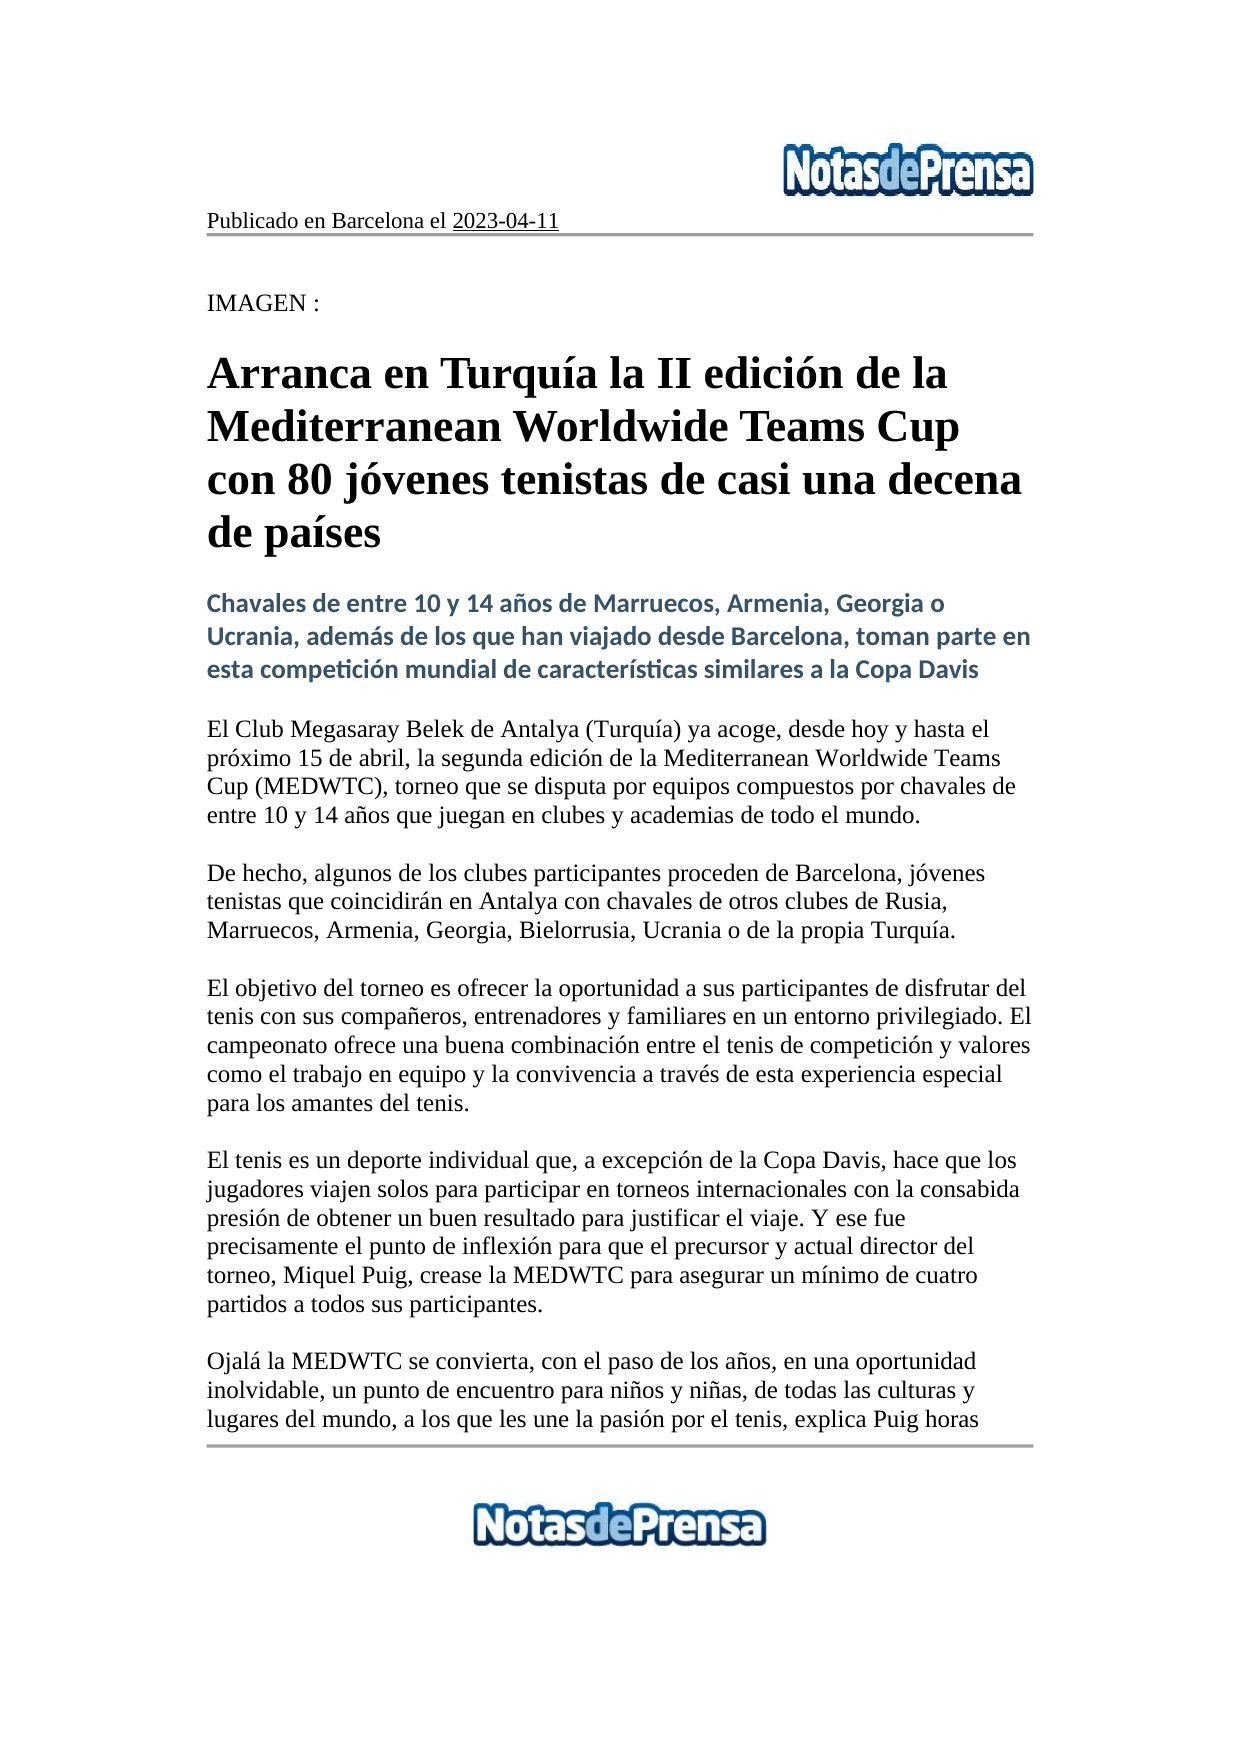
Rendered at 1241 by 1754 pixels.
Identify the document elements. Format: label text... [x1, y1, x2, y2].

subtitle Arranca en Turquía la II edición de la Mediterranean Worldwide Teams Cup con 80 jóvenes tenistas de casi una decena de países [207, 346, 1033, 557]
text IMAGEN : [207, 288, 1033, 317]
picture [473, 1501, 767, 1548]
subtitle Chavales de entre 10 y 14 años de Marruecos, Armenia, Georgia o Ucrania, además de los que han viajado desde Barcelona, toman parte en esta competición mundial de características similares a la Copa Davis [207, 586, 1033, 685]
picture [783, 142, 1034, 199]
